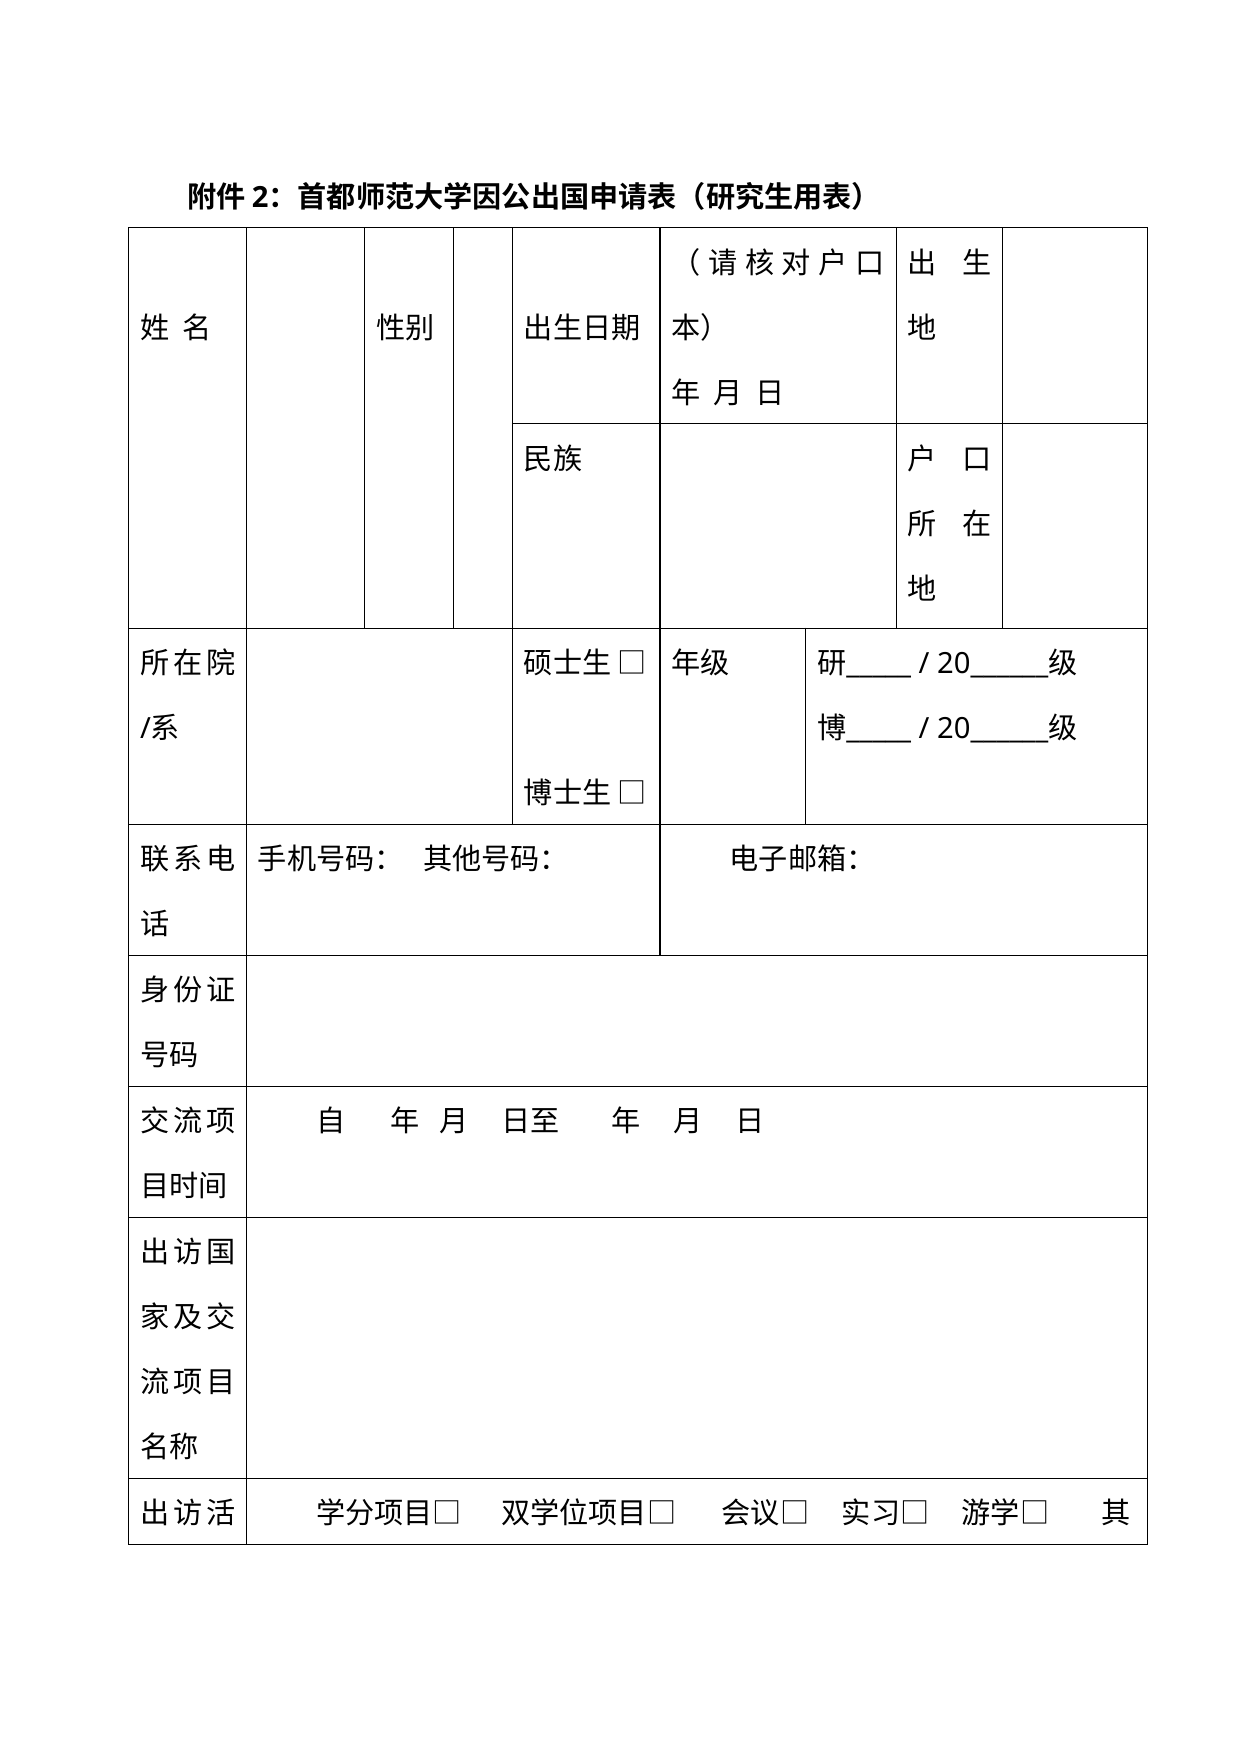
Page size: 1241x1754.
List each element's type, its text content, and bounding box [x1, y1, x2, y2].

table_cell [247, 956, 1147, 1086]
table_cell 硕士生 □ 博士生 □ [513, 629, 659, 823]
table_cell [247, 629, 512, 823]
table_cell [661, 424, 896, 627]
table_cell 户口所在地 [897, 424, 1002, 627]
table_cell [1003, 424, 1147, 627]
table_cell [247, 1218, 1147, 1478]
table_header 出生日期 [513, 228, 659, 423]
table_header （请核对户口本） 年 月 日 [661, 228, 896, 423]
table_cell 手机号码： 其他号码： [247, 825, 659, 954]
table_header [247, 228, 364, 627]
text 附件2：首都师范大学因公出国申请表（研究生用表） [187, 162, 1053, 227]
table_cell 自 年 月 日至 年 月 日 [247, 1087, 1147, 1217]
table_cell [247, 1479, 1147, 1544]
table_header [454, 228, 512, 627]
table_cell 所在院/系 [129, 629, 246, 823]
table_cell 研_____ / 20______级 博_____ / 20______级 [806, 629, 1147, 823]
table_cell 电子邮箱： [661, 825, 1147, 954]
table_cell 年级 [661, 629, 805, 823]
table_cell 交流项目时间 [129, 1087, 246, 1217]
table_cell 民族 [513, 424, 659, 627]
table_cell 联系电话 [129, 825, 246, 954]
table_cell 出访国家及交流项目名称 [129, 1218, 246, 1478]
table_header [1003, 228, 1147, 423]
table_cell 身份证号码 [129, 956, 246, 1086]
table_header 出生地 [897, 228, 1002, 423]
table_header 姓 名 [129, 228, 246, 627]
table_header 性别 [365, 228, 453, 627]
table_cell 出访活动 类别 [129, 1479, 246, 1544]
